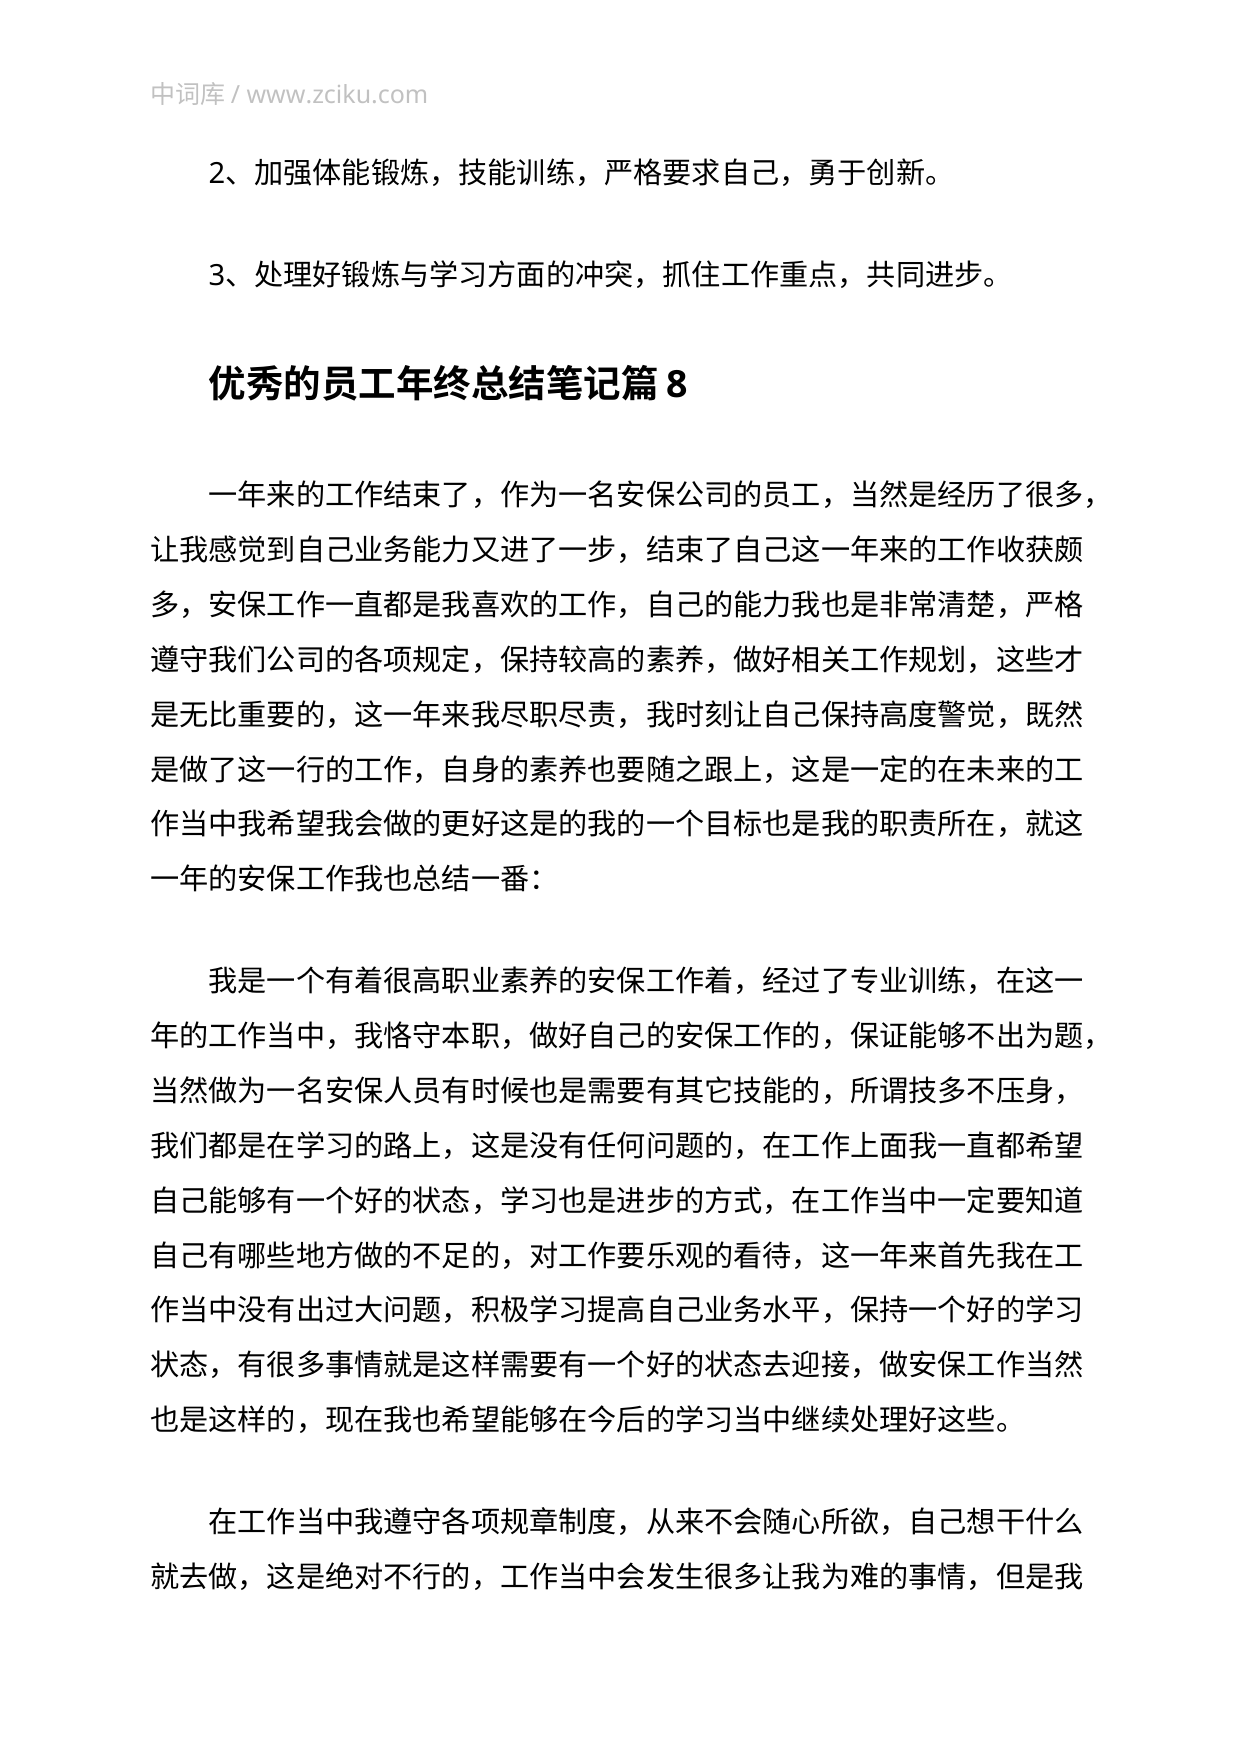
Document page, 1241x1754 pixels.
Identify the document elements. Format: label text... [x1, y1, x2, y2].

text 2、加强体能锻炼，技能训练，严格要求自己，勇于创新。 [150, 150, 1090, 192]
text 优秀的员工年终总结笔记篇8 [150, 354, 1090, 408]
text 我是一个有着很高职业素养的安保工作着，经过了专业训练，在这一年的工作当中，我恪守本职，做好自己的安保工作的，保证能够不出为题，当然做为一名安保人员有时候也是需要有其它技能的，所谓技多不压身，我们都是在学习的路上，这是没有任何问题的，在工作上面我一直都希望自己能够有一个好的状态，学习也是进步的方式，在工作当中一定要知道自己有哪些地方做的不足的，对工作要乐观的看待，这一年来首先我在工作当中没有出过大问题，积极学习提高自己业务水平，保持一个好的学习状态，有很多事情就是这样需要有一个好的状态去迎接，做安保工作当然也是这样的，现在我也希望能够在今后的学习当中继续处理好这些。 [150, 958, 1090, 1439]
text 3、处理好锻炼与学习方面的冲突，抓住工作重点，共同进步。 [150, 252, 1090, 294]
text 一年来的工作结束了，作为一名安保公司的员工，当然是经历了很多，让我感觉到自己业务能力又进了一步，结束了自己这一年来的工作收获颇多，安保工作一直都是我喜欢的工作，自己的能力我也是非常清楚，严格遵守我们公司的各项规定，保持较高的素养，做好相关工作规划，这些才是无比重要的，这一年来我尽职尽责，我时刻让自己保持高度警觉，既然是做了这一行的工作，自身的素养也要随之跟上，这是一定的在未来的工作当中我希望我会做的更好这是的我的一个目标也是我的职责所在，就这一年的安保工作我也总结一番： [150, 472, 1090, 898]
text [150, 1498, 1090, 1596]
